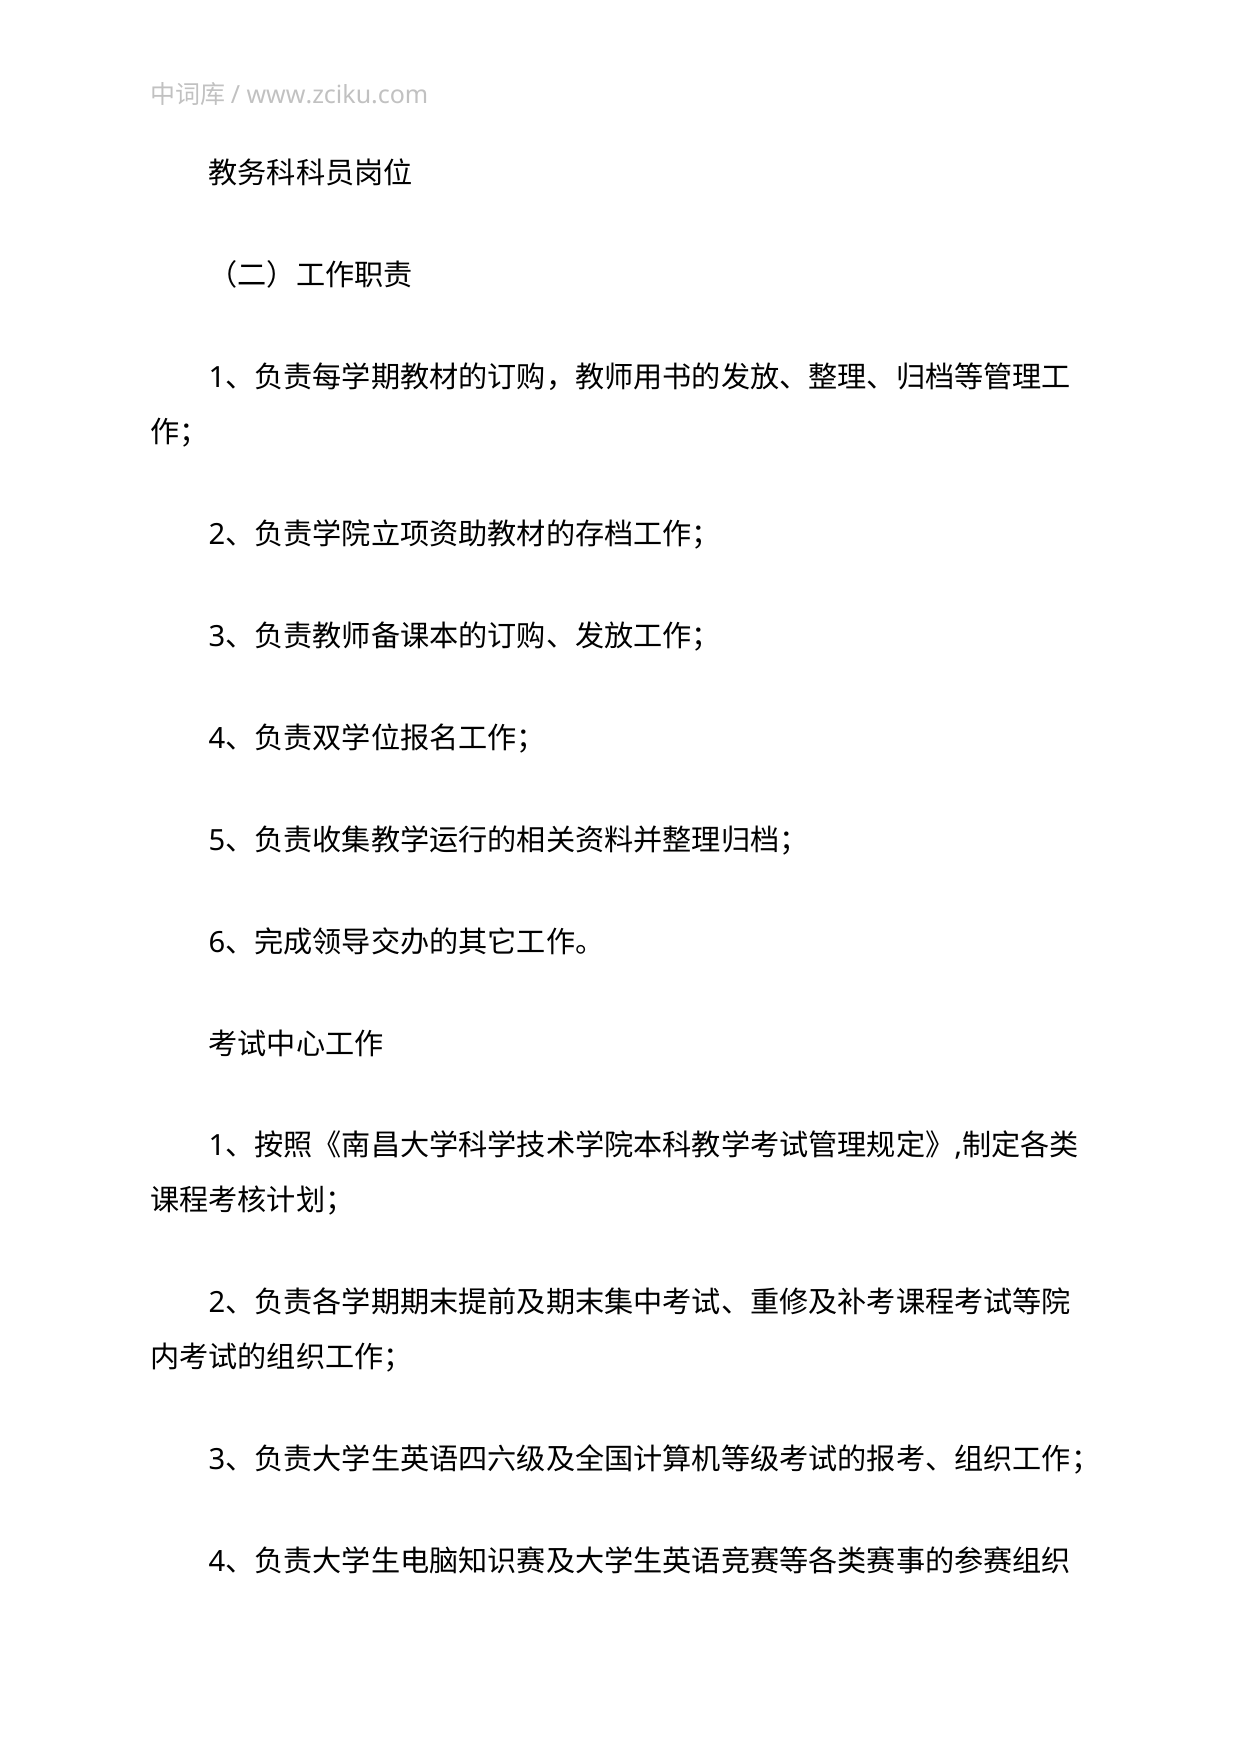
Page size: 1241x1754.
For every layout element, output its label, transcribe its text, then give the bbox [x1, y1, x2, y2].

text 1、负责每学期教材的订购，教师用书的发放、整理、归档等管理工作； [150, 353, 1090, 451]
text 5、负责收集教学运行的相关资料并整理归档； [150, 816, 1090, 859]
text 3、负责教师备课本的订购、发放工作； [150, 612, 1090, 655]
text 教务科科员岗位 [150, 150, 1090, 192]
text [150, 1537, 1090, 1580]
text 3、负责大学生英语四六级及全国计算机等级考试的报考、组织工作； [150, 1436, 1090, 1478]
text 2、负责学院立项资助教材的存档工作； [150, 510, 1090, 553]
text 2、负责各学期期末提前及期末集中考试、重修及补考课程考试等院内考试的组织工作； [150, 1279, 1090, 1376]
text 4、负责双学位报名工作； [150, 714, 1090, 757]
text 6、完成领导交办的其它工作。 [150, 918, 1090, 961]
text （二）工作职责 [150, 252, 1090, 294]
text 考试中心工作 [150, 1020, 1090, 1062]
text 1、按照《南昌大学科学技术学院本科教学考试管理规定》,制定各类课程考核计划； [150, 1122, 1090, 1219]
